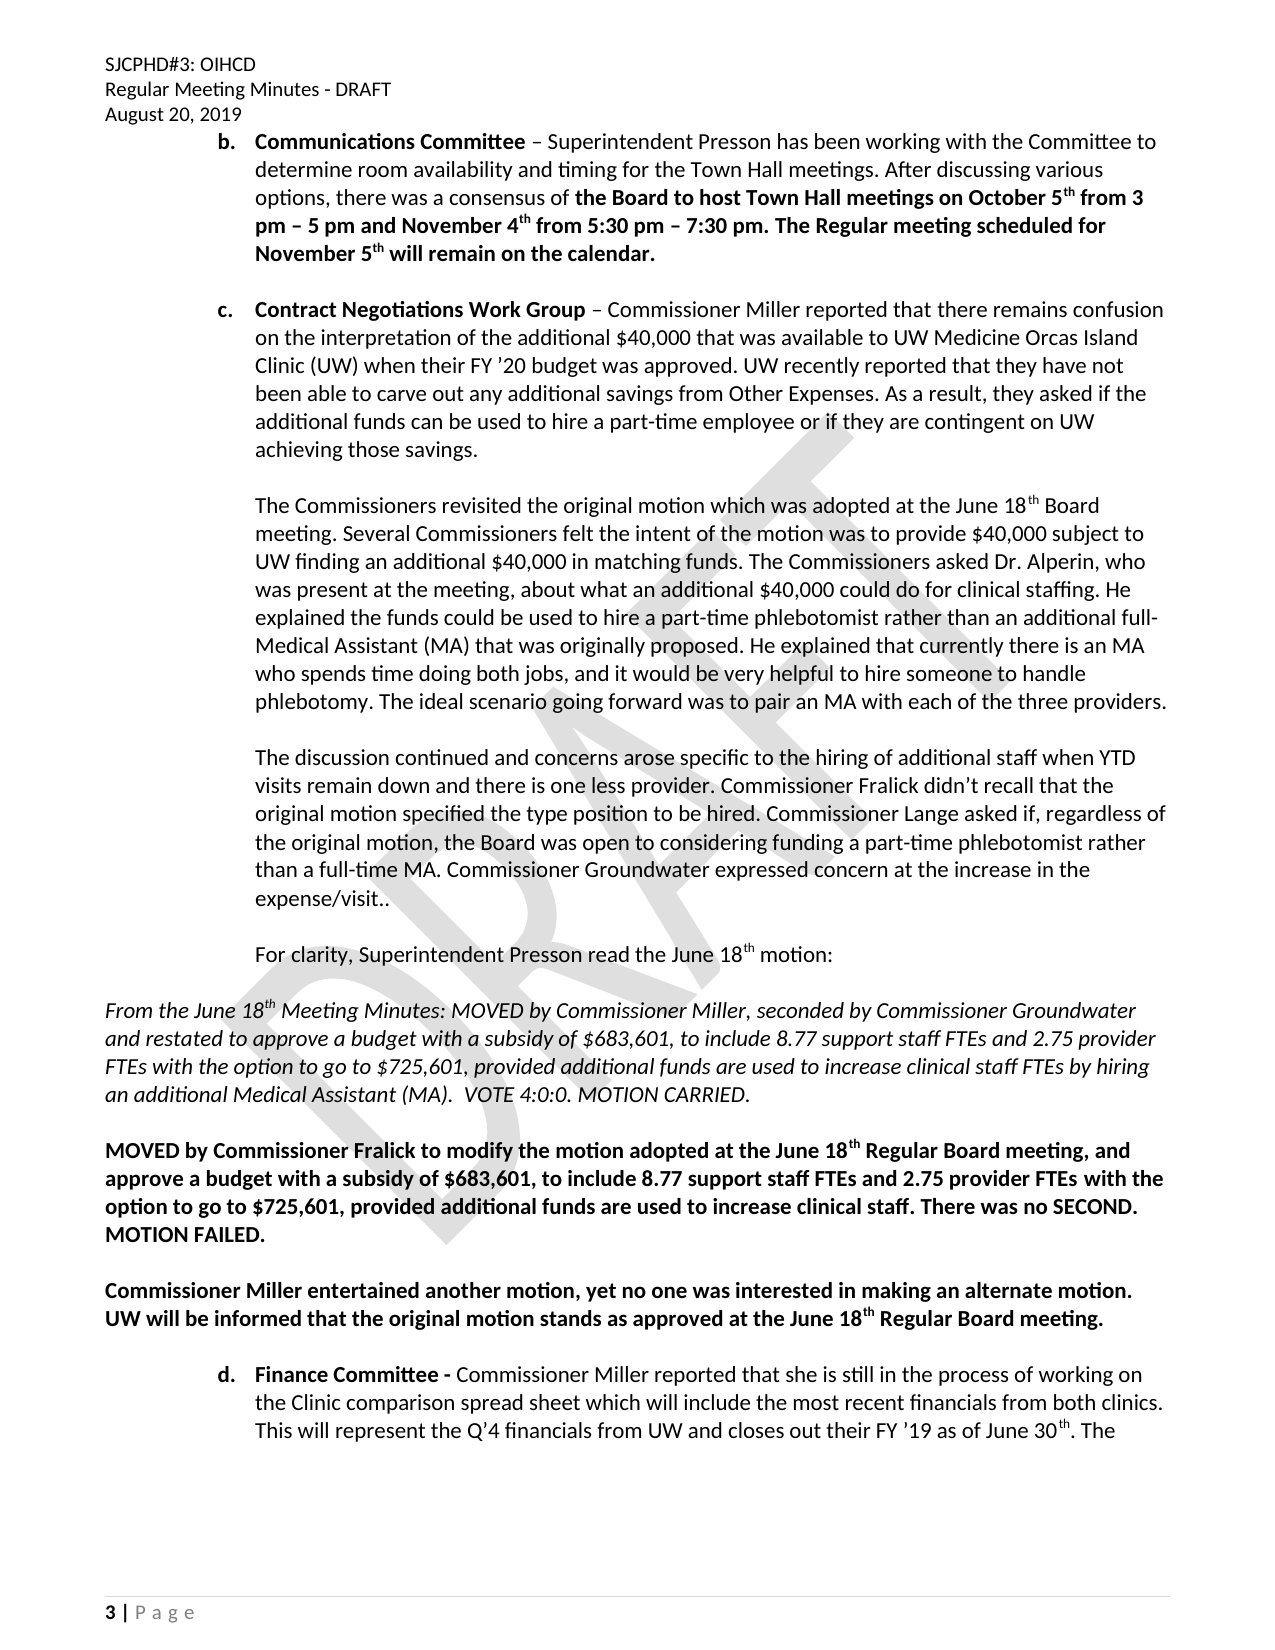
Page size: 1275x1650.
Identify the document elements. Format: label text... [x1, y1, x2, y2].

text Commissioner Miller entertained another motion, yet no one was interested in making an alternate motion. UW will be informed that the original motion stands as approved at the June 18th Regular Board meeting. [105, 1276, 1170, 1332]
list For clarity, Superintendent Presson read the June 18th motion: [255, 940, 1170, 968]
list Communications Committee – Superintendent Presson has been working with the Committee to determine room availability and timing for the Town Hall meetings. After discussing various options, there was a consensus of the Board to host Town Hall meetings on October 5th from 3 pm – 5 pm and November 4th from 5:30 pm – 7:30 pm. The Regular meeting scheduled for November 5th will remain on the calendar. [217, 127, 1170, 267]
list The discussion continued and concerns arose specific to the hiring of additional staff when YTD visits remain down and there is one less provider. Commissioner Fralick didn’t recall that the original motion specified the type position to be hired. Commissioner Lange asked if, regardless of the original motion, the Board was open to considering funding a part-time phlebotomist rather than a full-time MA. Commissioner Groundwater expressed concern at the increase in the expense/visit.. [255, 743, 1170, 912]
text From the June 18th Meeting Minutes: MOVED by Commissioner Miller, seconded by Commissioner Groundwater and restated to approve a budget with a subsidy of $683,601, to include 8.77 support staff FTEs and 2.75 provider FTEs with the option to go to $725,601, provided additional funds are used to increase clinical staff FTEs by hiring an additional Medical Assistant (MA). VOTE 4:0:0. MOTION CARRIED. [105, 996, 1170, 1108]
list Finance Committee - Commissioner Miller reported that she is still in the process of working on the Clinic comparison spread sheet which will include the most recent financials from both clinics. This will represent the Q’4 financials from UW and closes out their FY ’19 as of June 30th. The [217, 1360, 1170, 1444]
list The Commissioners revisited the original motion which was adopted at the June 18th Board meeting. Several Commissioners felt the intent of the motion was to provide $40,000 subject to UW finding an additional $40,000 in matching funds. The Commissioners asked Dr. Alperin, who was present at the meeting, about what an additional $40,000 could do for clinical staffing. He explained the funds could be used to hire a part-time phlebotomist rather than an additional full-Medical Assistant (MA) that was originally proposed. He explained that currently there is an MA who spends time doing both jobs, and it would be very helpful to hire someone to handle phlebotomy. The ideal scenario going forward was to pair an MA with each of the three providers. [255, 491, 1170, 716]
list Contract Negotiations Work Group – Commissioner Miller reported that there remains confusion on the interpretation of the additional $40,000 that was available to UW Medicine Orcas Island Clinic (UW) when their FY ’20 budget was approved. UW recently reported that they have not been able to carve out any additional savings from Other Expenses. As a result, they asked if the additional funds can be used to hire a part-time employee or if they are contingent on UW achieving those savings. [217, 295, 1170, 463]
text MOVED by Commissioner Fralick to modify the motion adopted at the June 18th Regular Board meeting, and approve a budget with a subsidy of $683,601, to include 8.77 support staff FTEs and 2.75 provider FTEs with the option to go to $725,601, provided additional funds are used to increase clinical staff. There was no SECOND. MOTION FAILED. [105, 1136, 1170, 1248]
